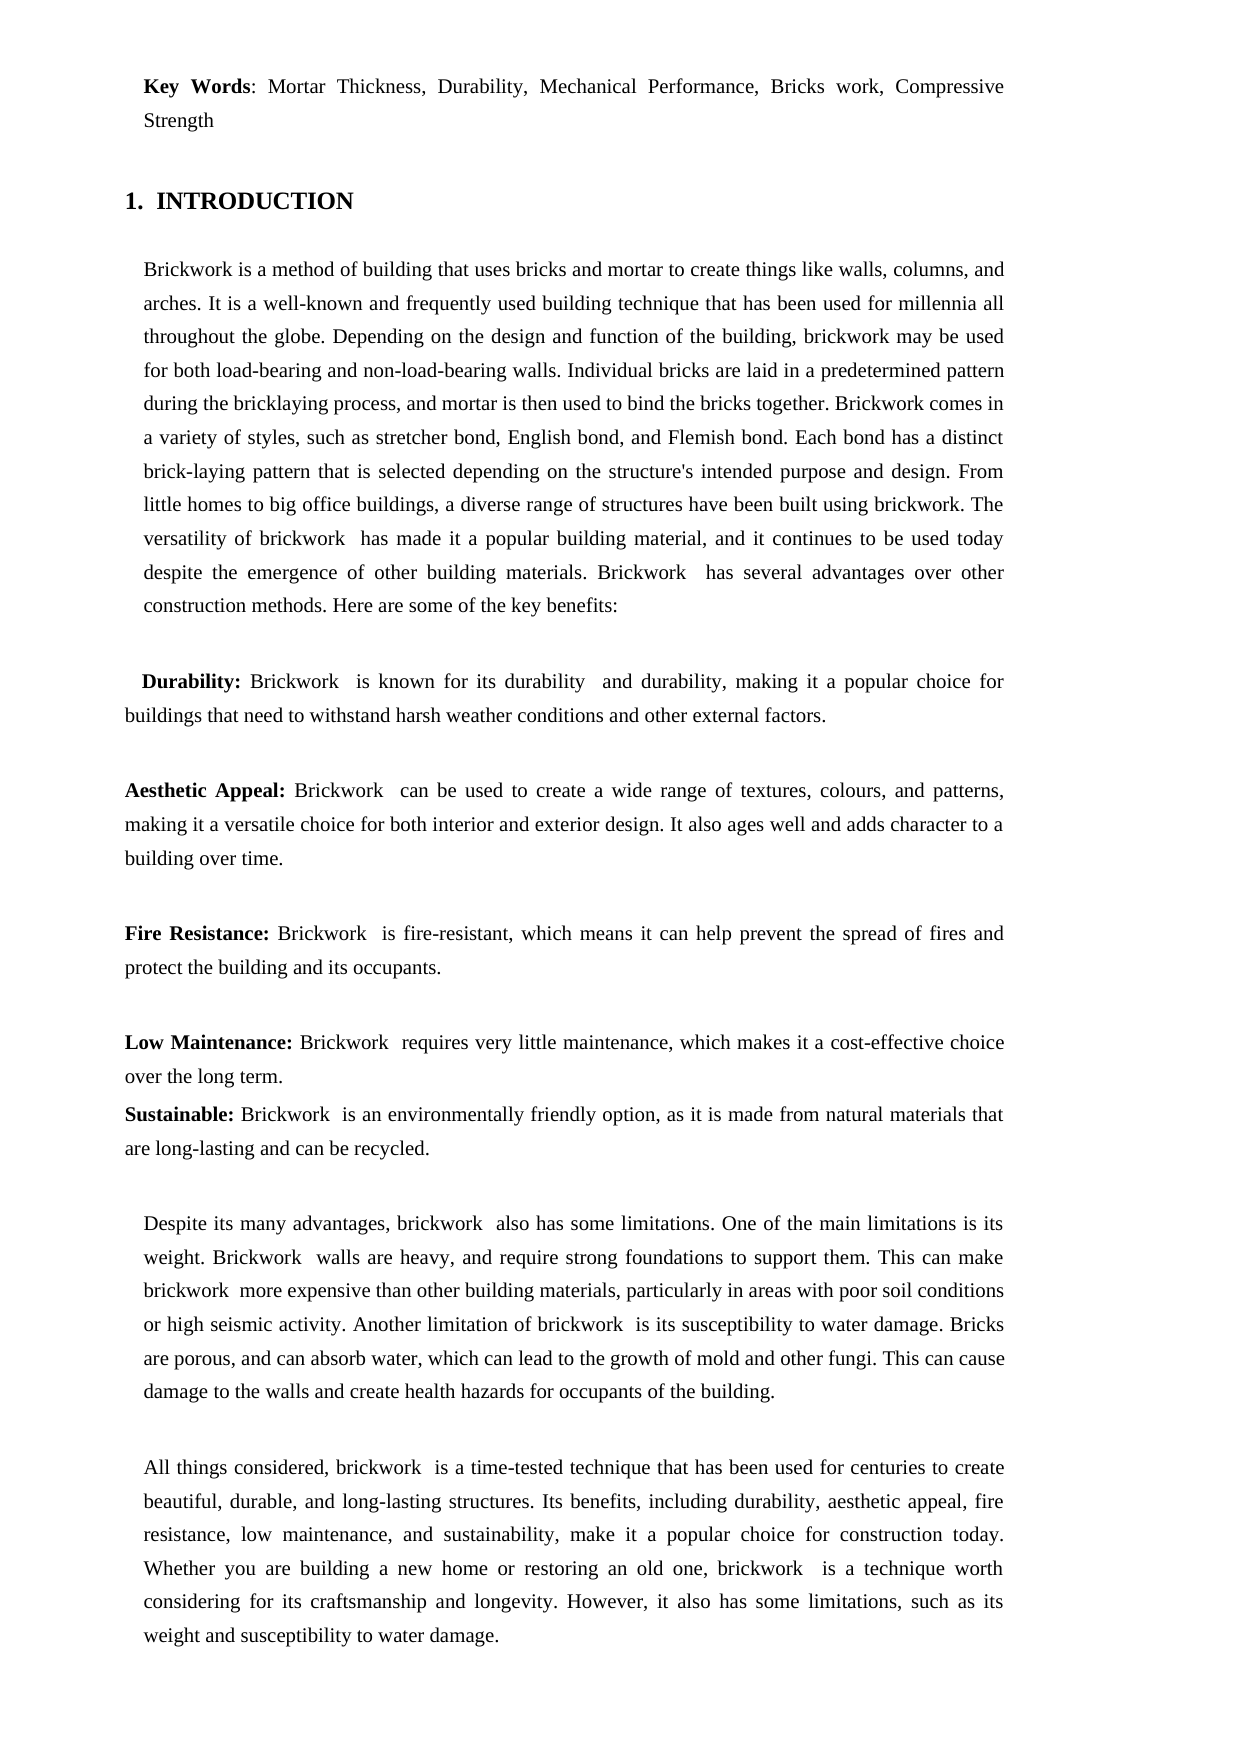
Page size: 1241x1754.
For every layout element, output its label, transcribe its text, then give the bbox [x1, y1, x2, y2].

text Despite its many advantages, brickwork also has some limitations. One of the main limitations is its weight. Brickwork walls are heavy, and require strong foundations to support them. This can make brickwork more expensive than other building materials, particularly in areas with poor soil conditions or high seismic activity. Another limitation of brickwork is its susceptibility to water damage. Bricks are porous, and can absorb water, which can lead to the growth of mold and other fungi. This can cause damage to the walls and create health hazards for occupants of the building. [143, 1211, 1006, 1403]
text Fire Resistance: Brickwork is fire-resistant, which means it can help prevent the spread of fires and protect the building and its occupants. [124, 921, 1006, 979]
text Low Maintenance: Brickwork requires very little maintenance, which makes it a cost-effective choice over the long term. [124, 1030, 1006, 1088]
text Brickwork is a method of building that uses bricks and mortar to create things like walls, columns, and arches. It is a well-known and frequently used building technique that has been used for millennia all throughout the globe. Depending on the design and function of the building, brickwork may be used for both load-bearing and non-load-bearing walls. Individual bricks are laid in a predetermined pattern during the bricklaying process, and mortar is then used to bind the bricks together. Brickwork comes in a variety of styles, such as stretcher bond, English bond, and Flemish bond. Each bond has a distinct brick-laying pattern that is selected depending on the structure's intended purpose and design. From little homes to big office buildings, a diverse range of structures have been built using brickwork. The versatility of brickwork has made it a popular building material, and it continues to be used today despite the emergence of other building materials. Brickwork has several advantages over other construction methods. Here are some of the key benefits: [143, 257, 1006, 617]
text All things considered, brickwork is a time-tested technique that has been used for centuries to create beautiful, durable, and long-lasting structures. Its benefits, including durability, aesthetic appeal, fire resistance, low maintenance, and sustainability, make it a popular choice for construction today. Whether you are building a new home or restoring an old one, brickwork is a technique worth considering for its craftsmanship and longevity. However, it also has some limitations, such as its weight and susceptibility to water damage. [143, 1455, 1006, 1647]
text Durability: Brickwork is known for its durability and durability, making it a popular choice for buildings that need to withstand harsh weather conditions and other external factors. [124, 669, 1006, 727]
subtitle INTRODUCTION [124, 186, 1130, 215]
text Sustainable: Brickwork is an environmentally friendly option, as it is made from natural materials that are long-lasting and can be recycled. [124, 1102, 1006, 1159]
text Key Words: Mortar Thickness, Durability, Mechanical Performance, Bricks work, Compressive Strength [143, 74, 1006, 132]
text Aesthetic Appeal: Brickwork can be used to create a wide range of textures, colours, and patterns, making it a versatile choice for both interior and exterior design. It also ages well and adds character to a building over time. [124, 778, 1006, 869]
